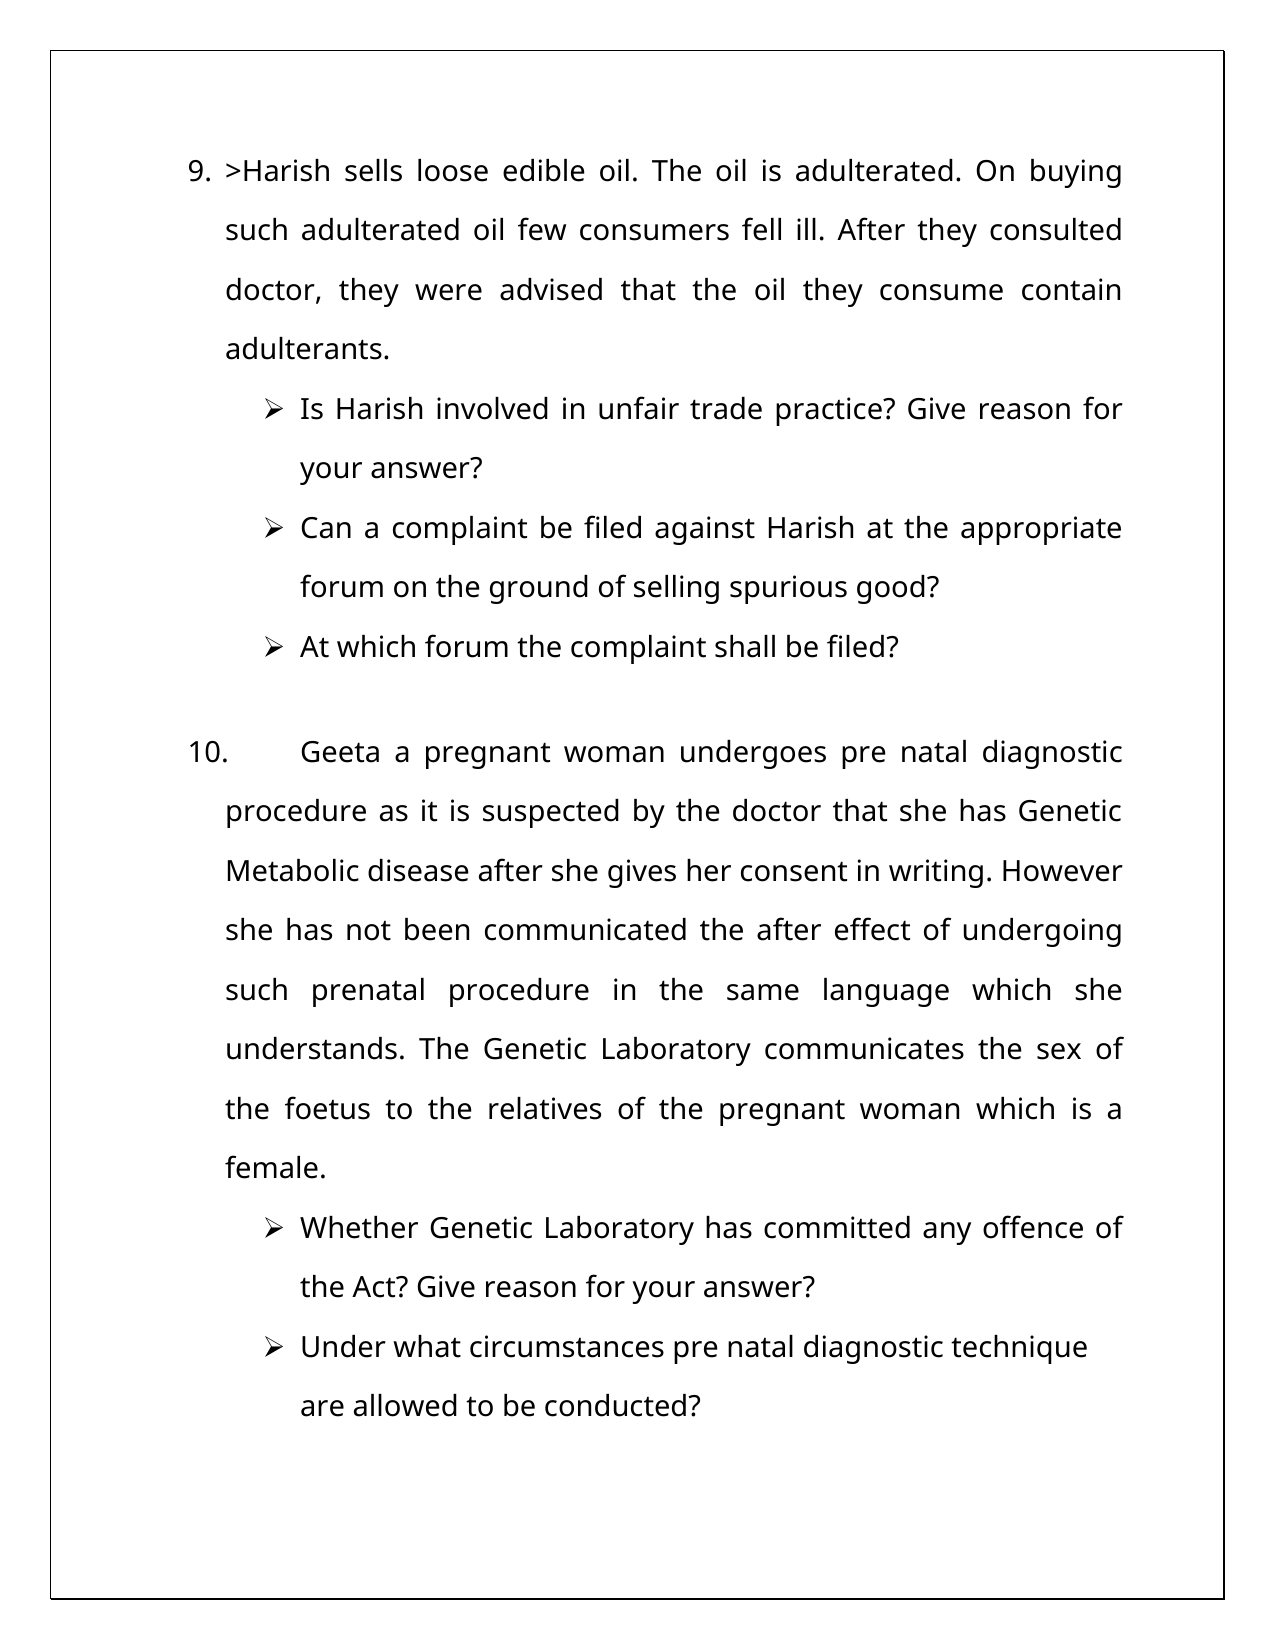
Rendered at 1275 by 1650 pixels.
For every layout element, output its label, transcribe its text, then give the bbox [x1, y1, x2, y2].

list Can a complaint be filed against Harish at the appropriate forum on the ground of selling spurious good? [262, 507, 1124, 606]
list >Harish sells loose edible oil. The oil is adulterated. On buying such adulterated oil few consumers fell ill. After they consulted doctor, they were advised that the oil they consume contain adulterants. [187, 150, 1124, 368]
list Under what circumstances pre natal diagnostic technique are allowed to be conducted? [262, 1326, 1124, 1425]
list Whether Genetic Laboratory has committed any offence of the Act? Give reason for your answer? [262, 1207, 1124, 1306]
list At which forum the complaint shall be filed? [262, 626, 1124, 666]
list Geeta a pregnant woman undergoes pre natal diagnostic procedure as it is suspected by the doctor that she has Genetic Metabolic disease after she gives her consent in writing. However she has not been communicated the after effect of undergoing such prenatal procedure in the same language which she understands. The Genetic Laboratory communicates the sex of the foetus to the relatives of the pregnant woman which is a female. [187, 731, 1124, 1187]
list Is Harish involved in unfair trade practice? Give reason for your answer? [262, 388, 1124, 487]
